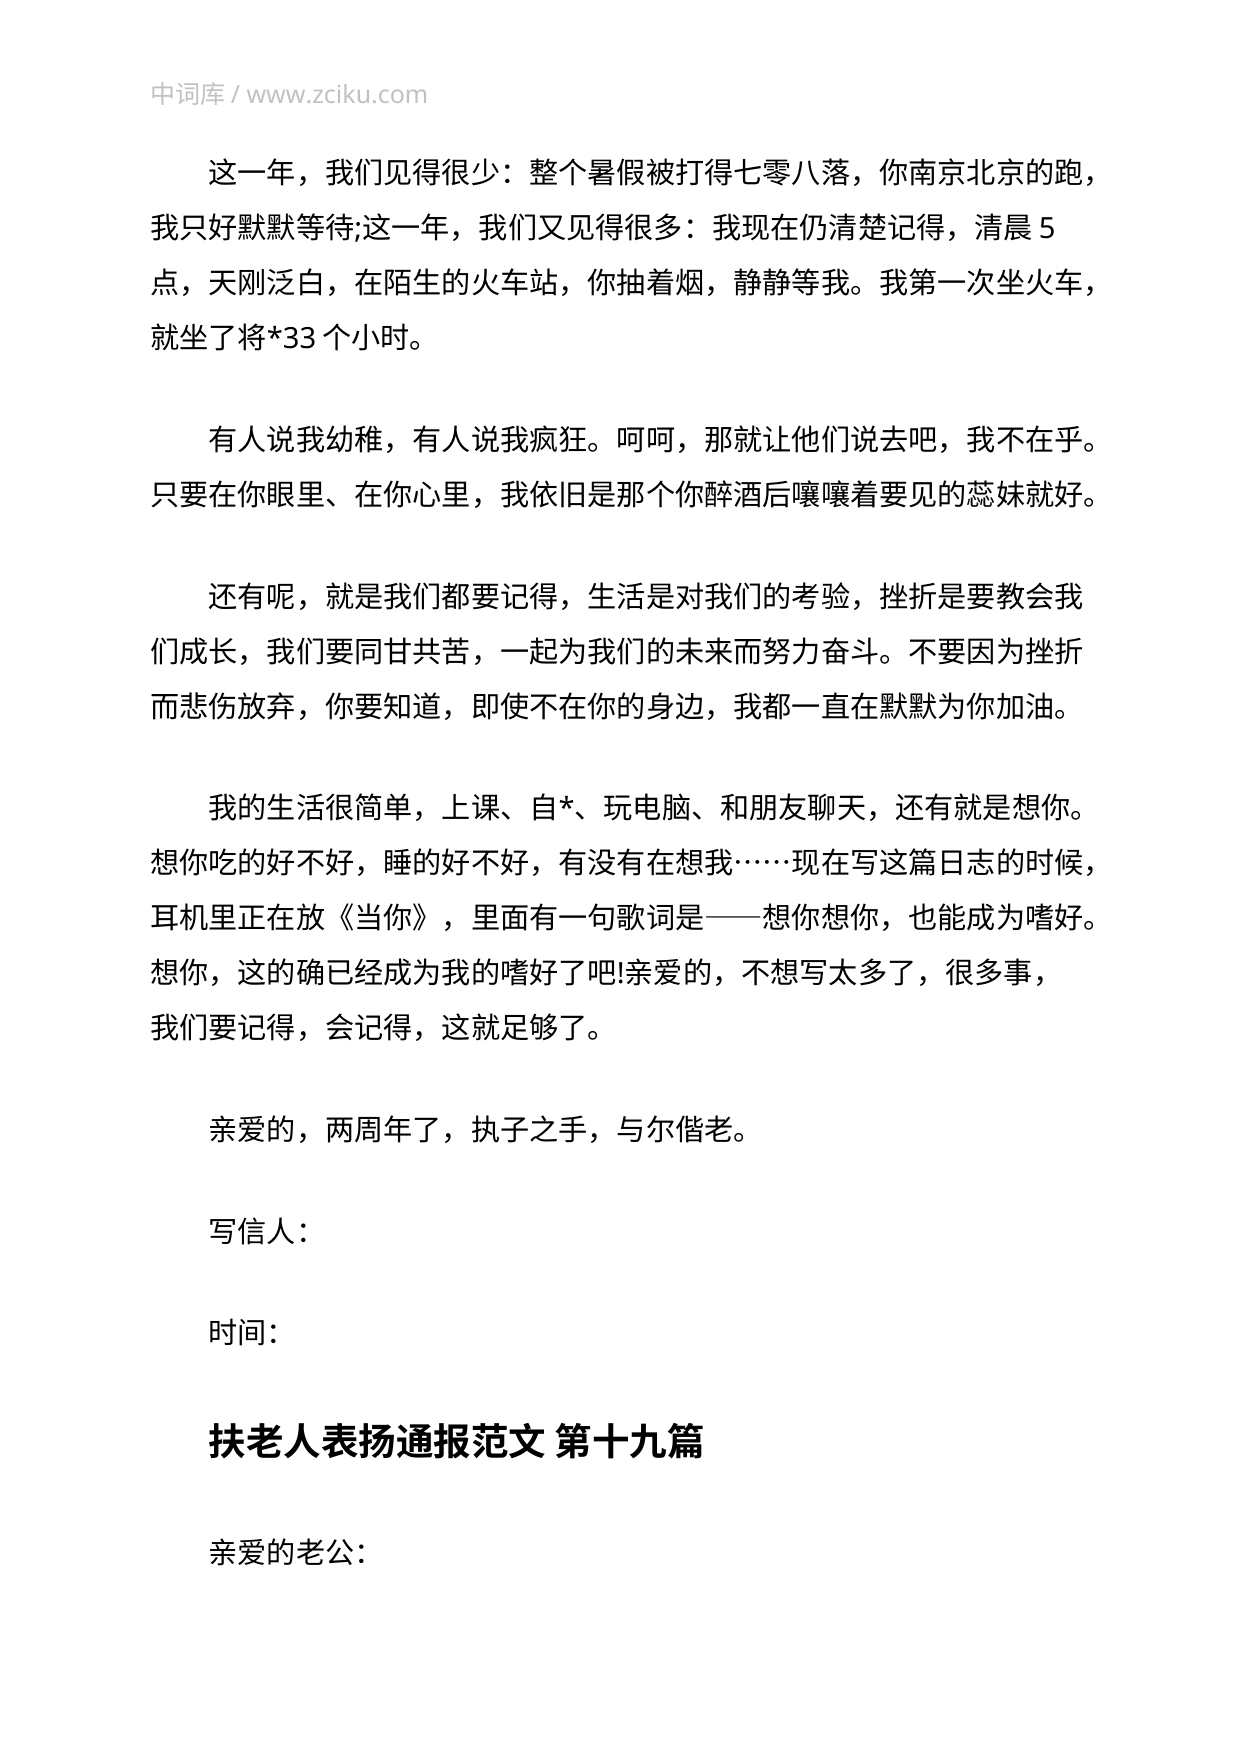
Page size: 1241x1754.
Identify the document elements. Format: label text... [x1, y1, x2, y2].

text 我的生活很简单，上课、自*、玩电脑、和朋友聊天，还有就是想你。想你吃的好不好，睡的好不好，有没有在想我……现在写这篇日志的时候，耳机里正在放《当你》，里面有一句歌词是——想你想你，也能成为嗜好。想你，这的确已经成为我的嗜好了吧!亲爱的，不想写太多了，很多事，我们要记得，会记得，这就足够了。 [150, 785, 1090, 1047]
text 亲爱的，两周年了，执子之手，与尔偕老。 [150, 1107, 1090, 1149]
text 扶老人表扬通报范文 第十九篇 [150, 1412, 1090, 1466]
text 有人说我幼稚，有人说我疯狂。呵呵，那就让他们说去吧，我不在乎。只要在你眼里、在你心里，我依旧是那个你醉酒后嚷嚷着要见的蕊妹就好。 [150, 417, 1090, 514]
text 写信人： [150, 1208, 1090, 1251]
text 这一年，我们见得很少：整个暑假被打得七零八落，你南京北京的跑，我只好默默等待;这一年，我们又见得很多：我现在仍清楚记得，清晨5点，天刚泛白，在陌生的火车站，你抽着烟，静静等我。我第一次坐火车，就坐了将*33个小时。 [150, 150, 1090, 357]
text 时间： [150, 1310, 1090, 1352]
text 亲爱的老公： [150, 1529, 1090, 1572]
text 还有呢，就是我们都要记得，生活是对我们的考验，挫折是要教会我们成长，我们要同甘共苦，一起为我们的未来而努力奋斗。不要因为挫折而悲伤放弃，你要知道，即使不在你的身边，我都一直在默默为你加油。 [150, 573, 1090, 726]
